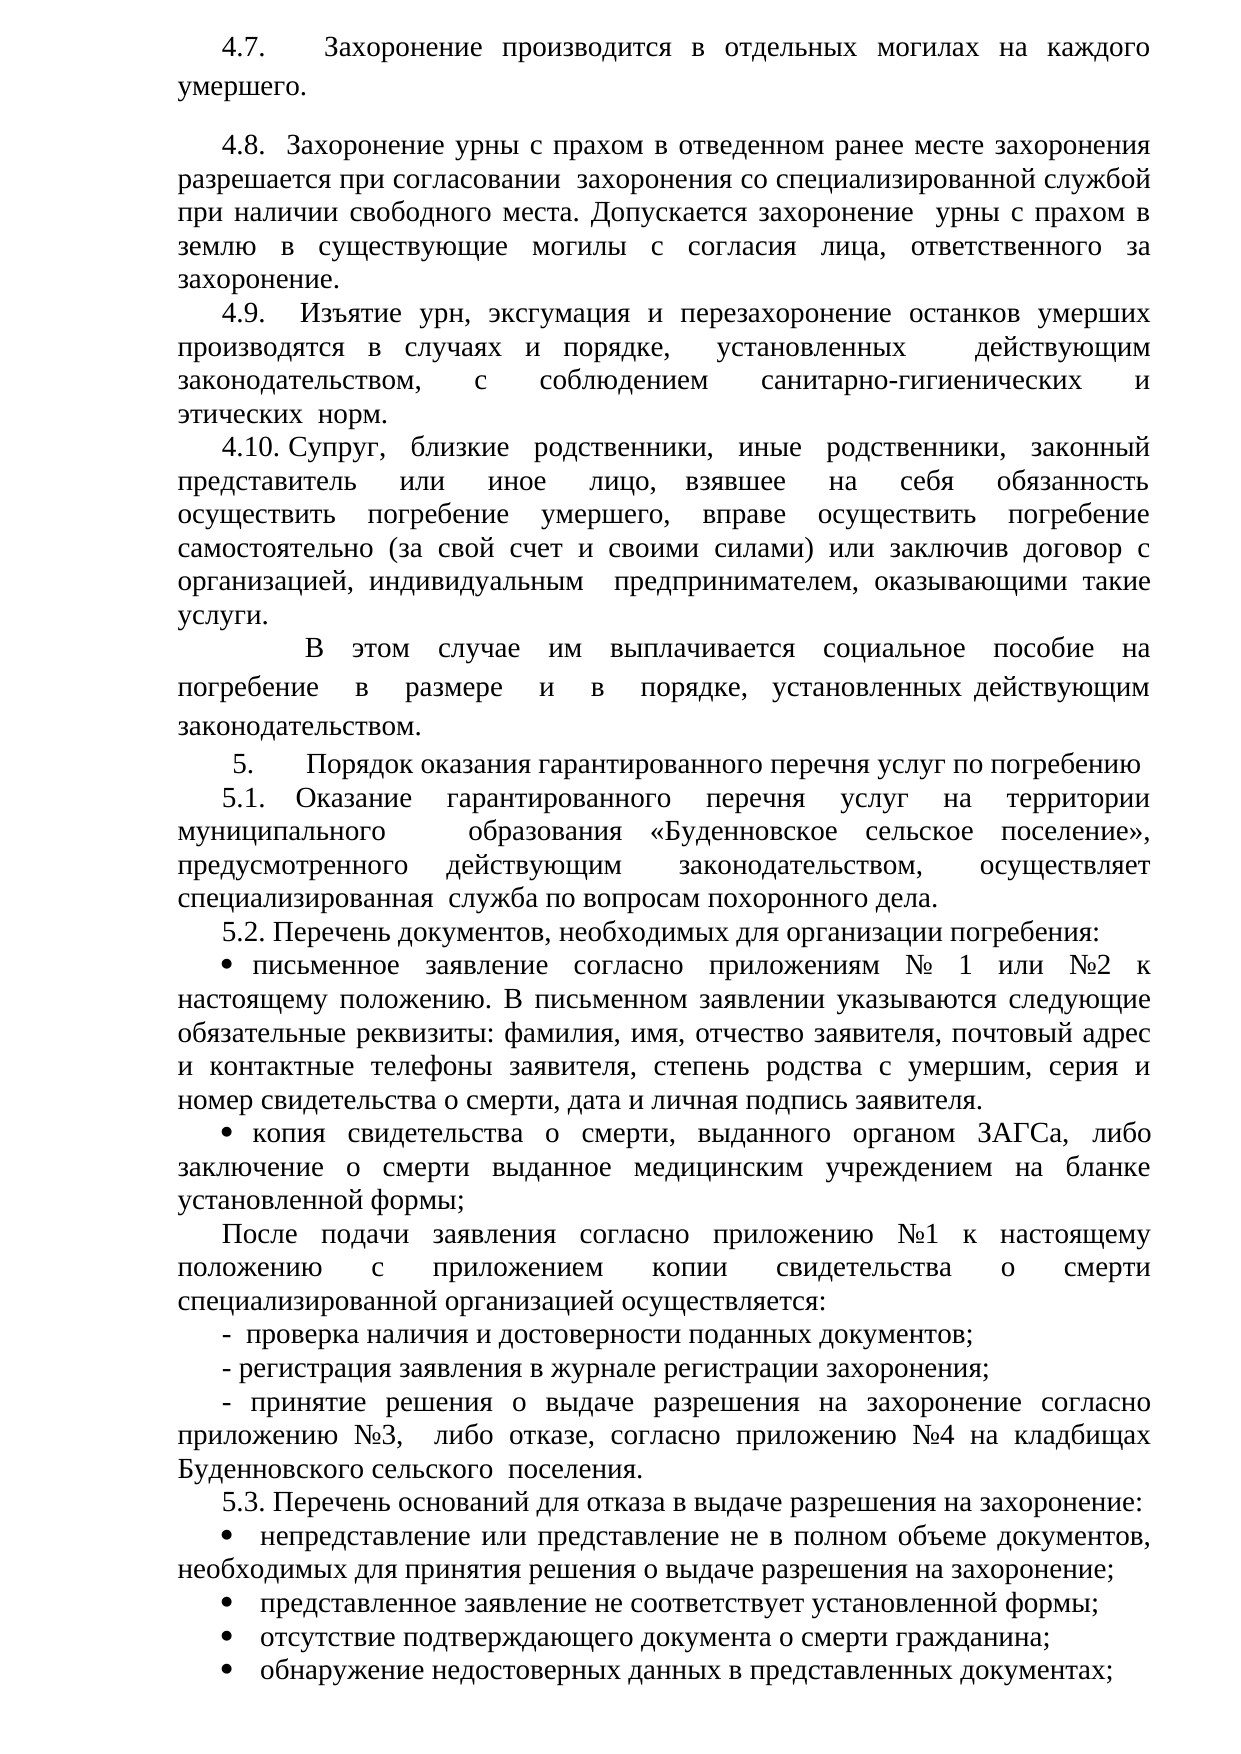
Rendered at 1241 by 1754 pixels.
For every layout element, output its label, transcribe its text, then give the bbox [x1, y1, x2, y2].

text 4.8. Захоронение урны с прахом в отведенном ранее месте захоронения разрешается при согласовании захоронения со специализированной службой при наличии свободного места. Допускается захоронение урны с прахом в землю в существующие могилы с согласия лица, ответственного за захоронение. [177, 127, 1152, 295]
text - регистрация заявления в журнале регистрации захоронения; [177, 1350, 1152, 1384]
list отсутствие подтверждающего документа о смерти гражданина; [177, 1619, 1152, 1652]
list Порядок оказания гарантированного перечня услуг по погребению [177, 746, 1152, 780]
list копия свидетельства о смерти, выданного органом ЗАГСа, либо заключение о смерти выданное медицинским учреждением на бланке установленной формы; [177, 1182, 1152, 1216]
list представленное заявление не соответствует установленной формы; [177, 1585, 1152, 1619]
text - проверка наличия и достоверности поданных документов; [177, 1317, 1152, 1350]
text После подачи заявления согласно приложению №1 к настоящему положению с приложением копии свидетельства о смерти специализированной организацией осуществляется: [177, 1216, 1152, 1317]
list непредставление или представление не в полном объеме документов, необходимых для принятия решения о выдаче разрешения на захоронение; [177, 1518, 1152, 1585]
text 4.7. Захоронение производится в отдельных могилах на каждого умершего. [177, 29, 1152, 102]
text 5.3. Перечень оснований для отказа в выдаче разрешения на захоронение: [177, 1484, 1152, 1518]
text 5.1. Оказание гарантированного перечня услуг на территории муниципального образования «Буденновское сельское поселение», предусмотренного действующим законодательством, осуществляет специализированная служба по вопросам похоронного дела. [177, 780, 1152, 914]
text - принятие решения о выдаче разрешения на захоронение согласно приложению №3, либо отказе, согласно приложению №4 на кладбищах Буденновского сельского поселения. [177, 1384, 1152, 1484]
text 4.9. Изъятие урн, эксгумация и перезахоронение останков умерших производятся в случаях и порядке, установленных действующим законодательством, с соблюдением санитарно-гигиенических и этических норм. [177, 295, 1152, 429]
list копия свидетельства о смерти, выданного органом ЗАГСа, либо заключение о смерти выданное медицинским учреждением на бланке установленной формы; [177, 1115, 1070, 1149]
text В этом случае им выплачивается социальное пособие на погребение в размере и в порядке, установленных действующим законодательством. [177, 631, 1152, 741]
text 5.2. Перечень документов, необходимых для организации погребения: [177, 914, 1152, 947]
list письменное заявление согласно приложениям № 1 или №2 к настоящему положению. В письменном заявлении указываются следующие обязательные реквизиты: фамилия, имя, отчество заявителя, почтовый адрес и контактные телефоны заявителя, степень родства с умершим, серия и номер свидетельства о смерти, дата и личная подпись заявителя. [177, 947, 1152, 1115]
list обнаружение недостоверных данных в представленных документах; [177, 1652, 1152, 1686]
text 4.10. Супруг, близкие родственники, иные родственники, законный представитель или иное лицо, взявшее на себя обязанность осуществить погребение умершего, вправе осуществить погребение самостоятельно (за свой счет и своими силами) или заключив договор с организацией, индивидуальным предпринимателем, оказывающими такие услуги. [177, 429, 1152, 631]
